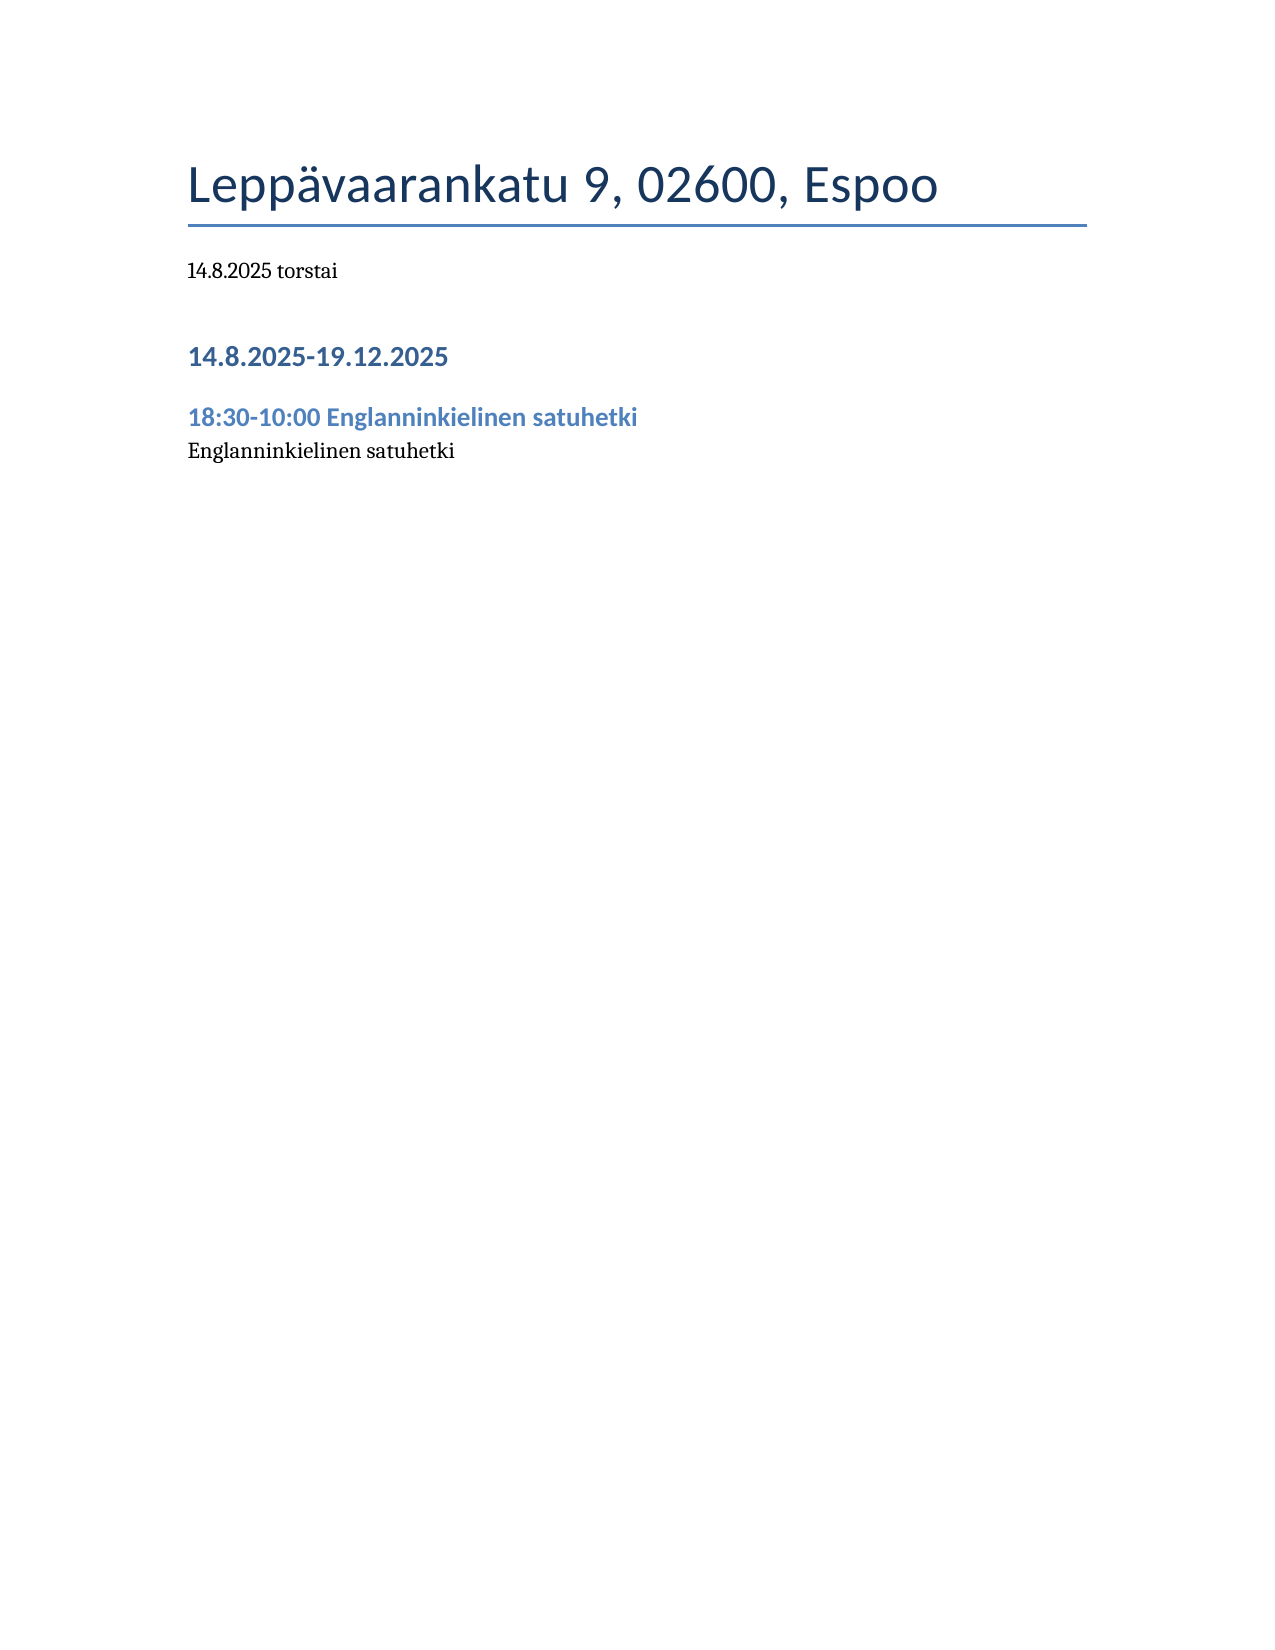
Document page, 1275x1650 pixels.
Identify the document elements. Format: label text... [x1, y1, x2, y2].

subtitle 14.8.2025-19.12.2025 [187, 338, 1087, 374]
subtitle 18:30-10:00 Englanninkielinen satuhetki [187, 400, 1087, 433]
text 14.8.2025 torstai [187, 258, 1087, 284]
text Englanninkielinen satuhetki [187, 438, 1087, 464]
title Leppävaarankatu 9, 02600, Espoo [187, 150, 1087, 227]
